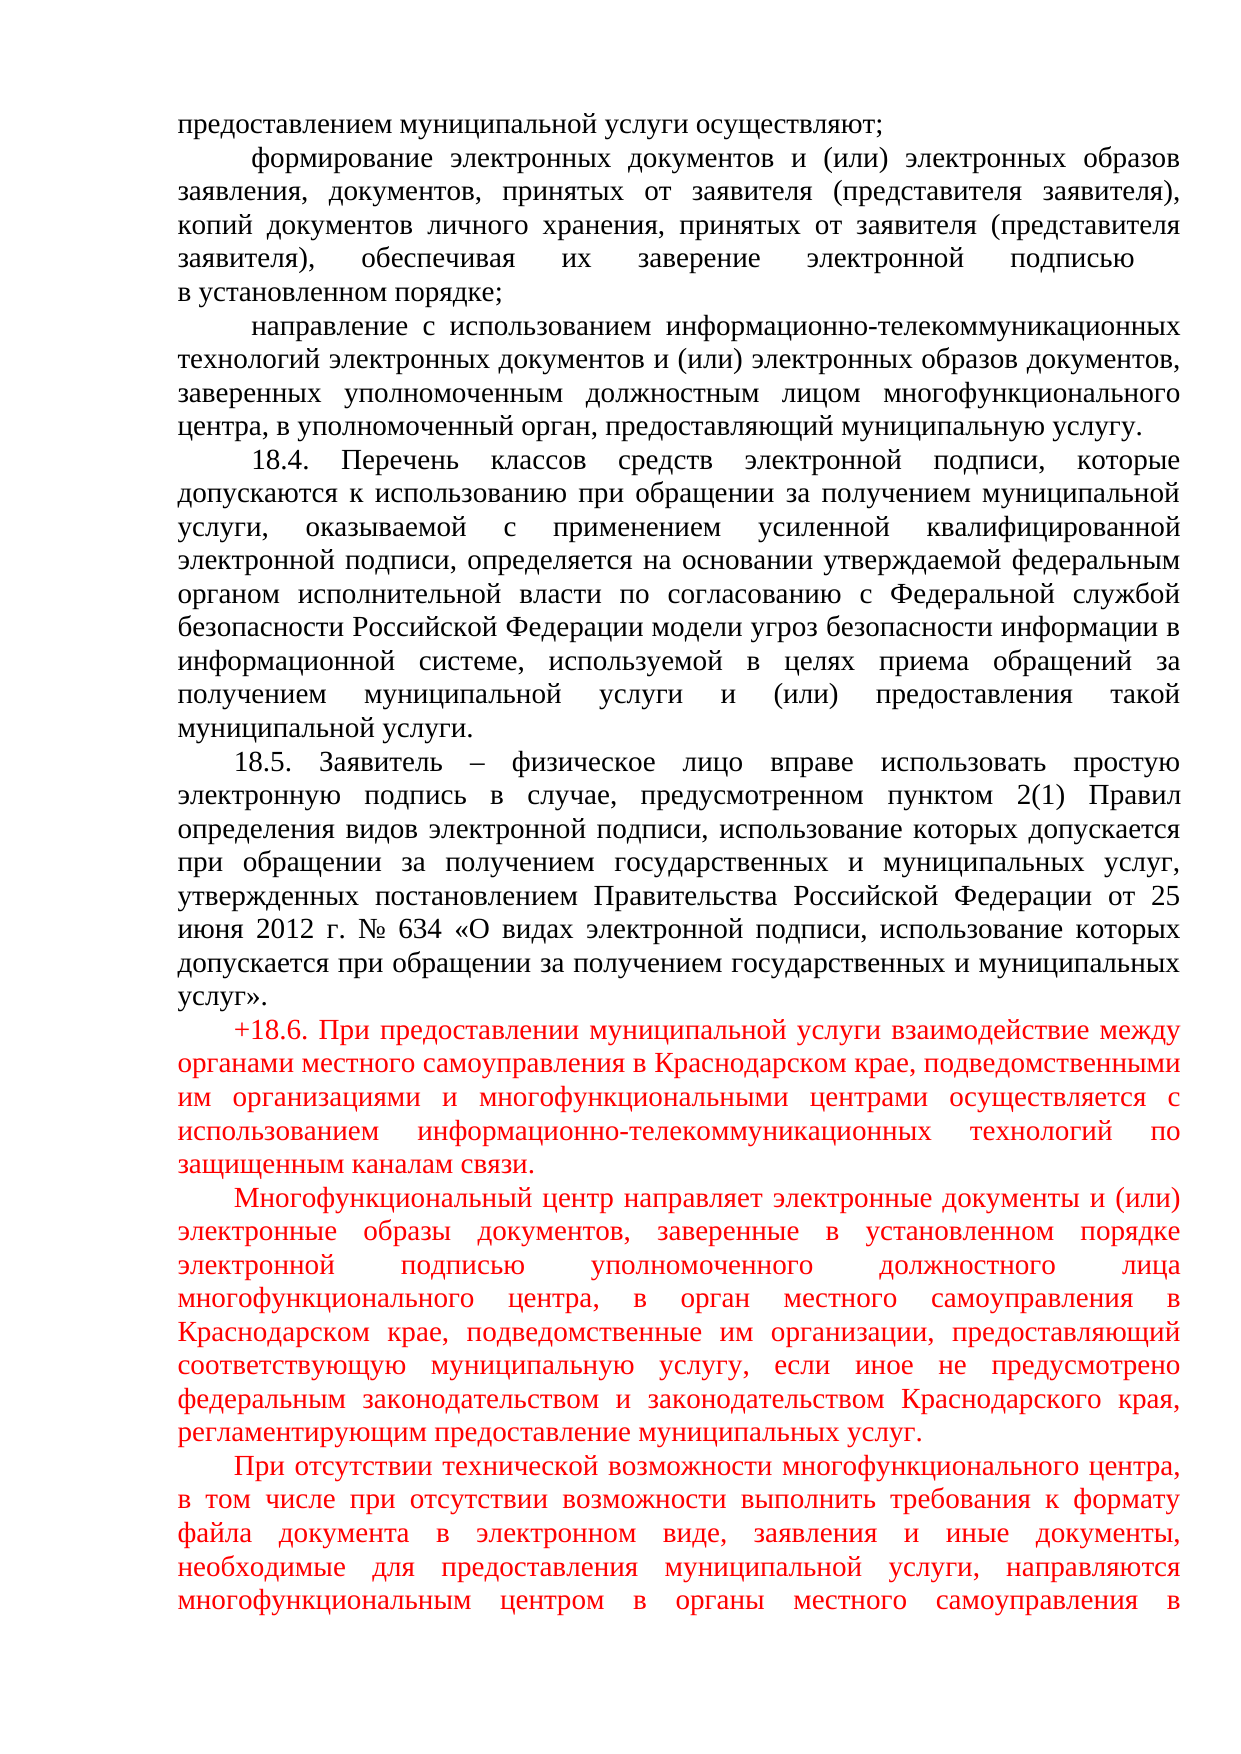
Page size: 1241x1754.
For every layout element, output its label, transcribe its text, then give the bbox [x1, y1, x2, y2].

text 18.4. Перечень классов средств электронной подписи, которые допускаются к использованию при обращении за получением муниципальной услуги, оказываемой с применением усиленной квалифицированной электронной подписи, определяется на основании утверждаемой федеральным органом исполнительной власти по согласованию с Федеральной службой безопасности Российской Федерации модели угроз безопасности информации в информационной системе, используемой в целях приема обращений за получением муниципальной услуги и (или) предоставления такой муниципальной услуги. [177, 442, 1181, 744]
text направление с использованием информационно-телекоммуникационных технологий электронных документов и (или) электронных образов документов, заверенных уполномоченным должностным лицом многофункционального центра, в уполномоченный орган, предоставляющий муниципальную услугу. [177, 308, 1181, 442]
text формирование электронных документов и (или) электронных образов заявления, документов, принятых от заявителя (представителя заявителя), копий документов личного хранения, принятых от заявителя (представителя заявителя), обеспечивая их заверение электронной подписью в установленном порядке; [177, 140, 1181, 308]
text Многофункциональный центр направляет электронные документы и (или) электронные образы документов, заверенные в установленном порядке электронной подписью уполномоченного должностного лица многофункционального центра, в орган местного самоуправления в Краснодарском крае, подведомственные им организации, предоставляющий соответствующую муниципальную услугу, если иное не предусмотрено федеральным законодательством и законодательством Краснодарского края, регламентирующим предоставление муниципальных услуг. [177, 1180, 1181, 1448]
text 18.5. Заявитель – физическое лицо вправе использовать простую электронную подпись в случае, предусмотренном пунктом 2(1) Правил определения видов электронной подписи, использование которых допускается при обращении за получением государственных и муниципальных услуг, утвержденных постановлением Правительства Российской Федерации от 25 июня 2012 г. № 634 «О видах электронной подписи, использование которых допускается при обращении за получением государственных и муниципальных услуг». [177, 744, 1181, 1012]
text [177, 106, 1181, 140]
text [177, 1448, 1181, 1616]
text +18.6. При предоставлении муниципальной услуги взаимодействие между органами местного самоуправления в Краснодарском крае, подведомственными им организациями и многофункциональными центрами осуществляется с использованием информационно-телекоммуникационных технологий по защищенным каналам связи. [177, 1012, 1181, 1180]
